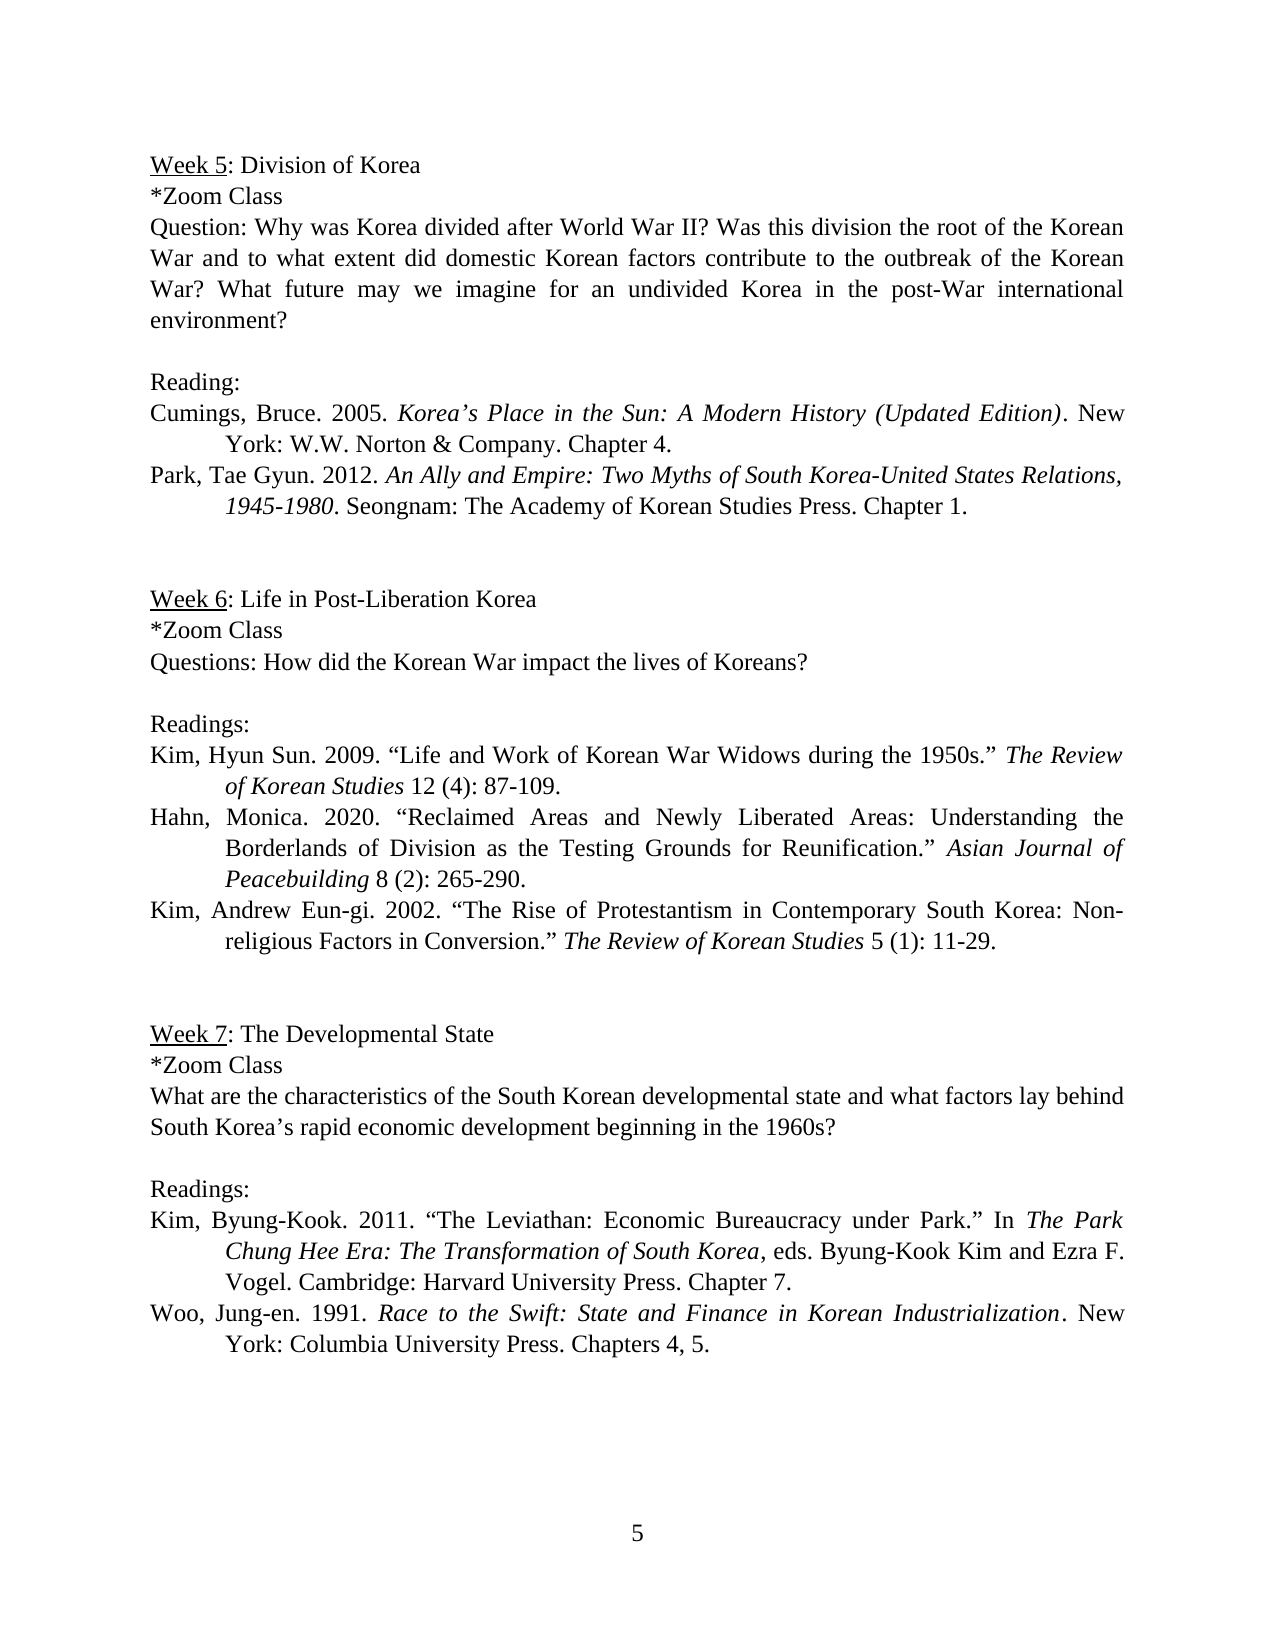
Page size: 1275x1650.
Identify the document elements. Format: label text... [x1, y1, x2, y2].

text Questions: How did the Korean War impact the lives of Koreans? [150, 647, 1125, 675]
text Park, Tae Gyun. 2012. An Ally and Empire: Two Myths of South Korea-United States Relations, 1945-1980. Seongnam: The Academy of Korean Studies Press. Chapter 1. [150, 460, 1125, 520]
text Kim, Hyun Sun. 2009. “Life and Work of Korean War Widows during the 1950s.” The Review of Korean Studies 12 (4): 87-109. [150, 740, 1125, 799]
text Hahn, Monica. 2020. “Reclaimed Areas and Newly Liberated Areas: Understanding the Borderlands of Division as the Testing Grounds for Reunification.” Asian Journal of Peacebuilding 8 (2): 265-290. [150, 802, 1125, 893]
text *Zoom Class [150, 1050, 1125, 1079]
text Week 5: Division of Korea [150, 150, 1125, 179]
text Question: Why was Korea divided after World War II? Was this division the root of the Korean War and to what extent did domestic Korean factors contribute to the outbreak of the Korean War? What future may we imagine for an undivided Korea in the post-War international environment? [150, 212, 1125, 334]
text Reading: [150, 367, 1125, 396]
text *Zoom Class [150, 181, 1125, 210]
text Woo, Jung-en. 1991. Race to the Swift: State and Finance in Korean Industrialization. New York: Columbia University Press. Chapters 4, 5. [150, 1298, 1125, 1358]
text What are the characteristics of the South Korean developmental state and what factors lay behind South Korea’s rapid economic development beginning in the 1960s? [150, 1081, 1125, 1141]
text Kim, Byung-Kook. 2011. “The Leviathan: Economic Bureaucracy under Park.” In The Park Chung Hee Era: The Transformation of South Korea, eds. Byung-Kook Kim and Ezra F. Vogel. Cambridge: Harvard University Press. Chapter 7. [150, 1205, 1125, 1296]
text *Zoom Class [150, 616, 1125, 644]
text Readings: [150, 709, 1125, 737]
text Cumings, Bruce. 2005. Korea’s Place in the Sun: A Modern History (Updated Edition). New York: W.W. Norton & Company. Chapter 4. [150, 398, 1125, 458]
text Week 7: The Developmental State [150, 1019, 1125, 1048]
text Readings: [150, 1174, 1125, 1203]
text Week 6: Life in Post-Liberation Korea [150, 584, 1125, 613]
text Kim, Andrew Eun-gi. 2002. “The Rise of Protestantism in Contemporary South Korea: Non-religious Factors in Conversion.” The Review of Korean Studies 5 (1): 11-29. [150, 895, 1125, 955]
